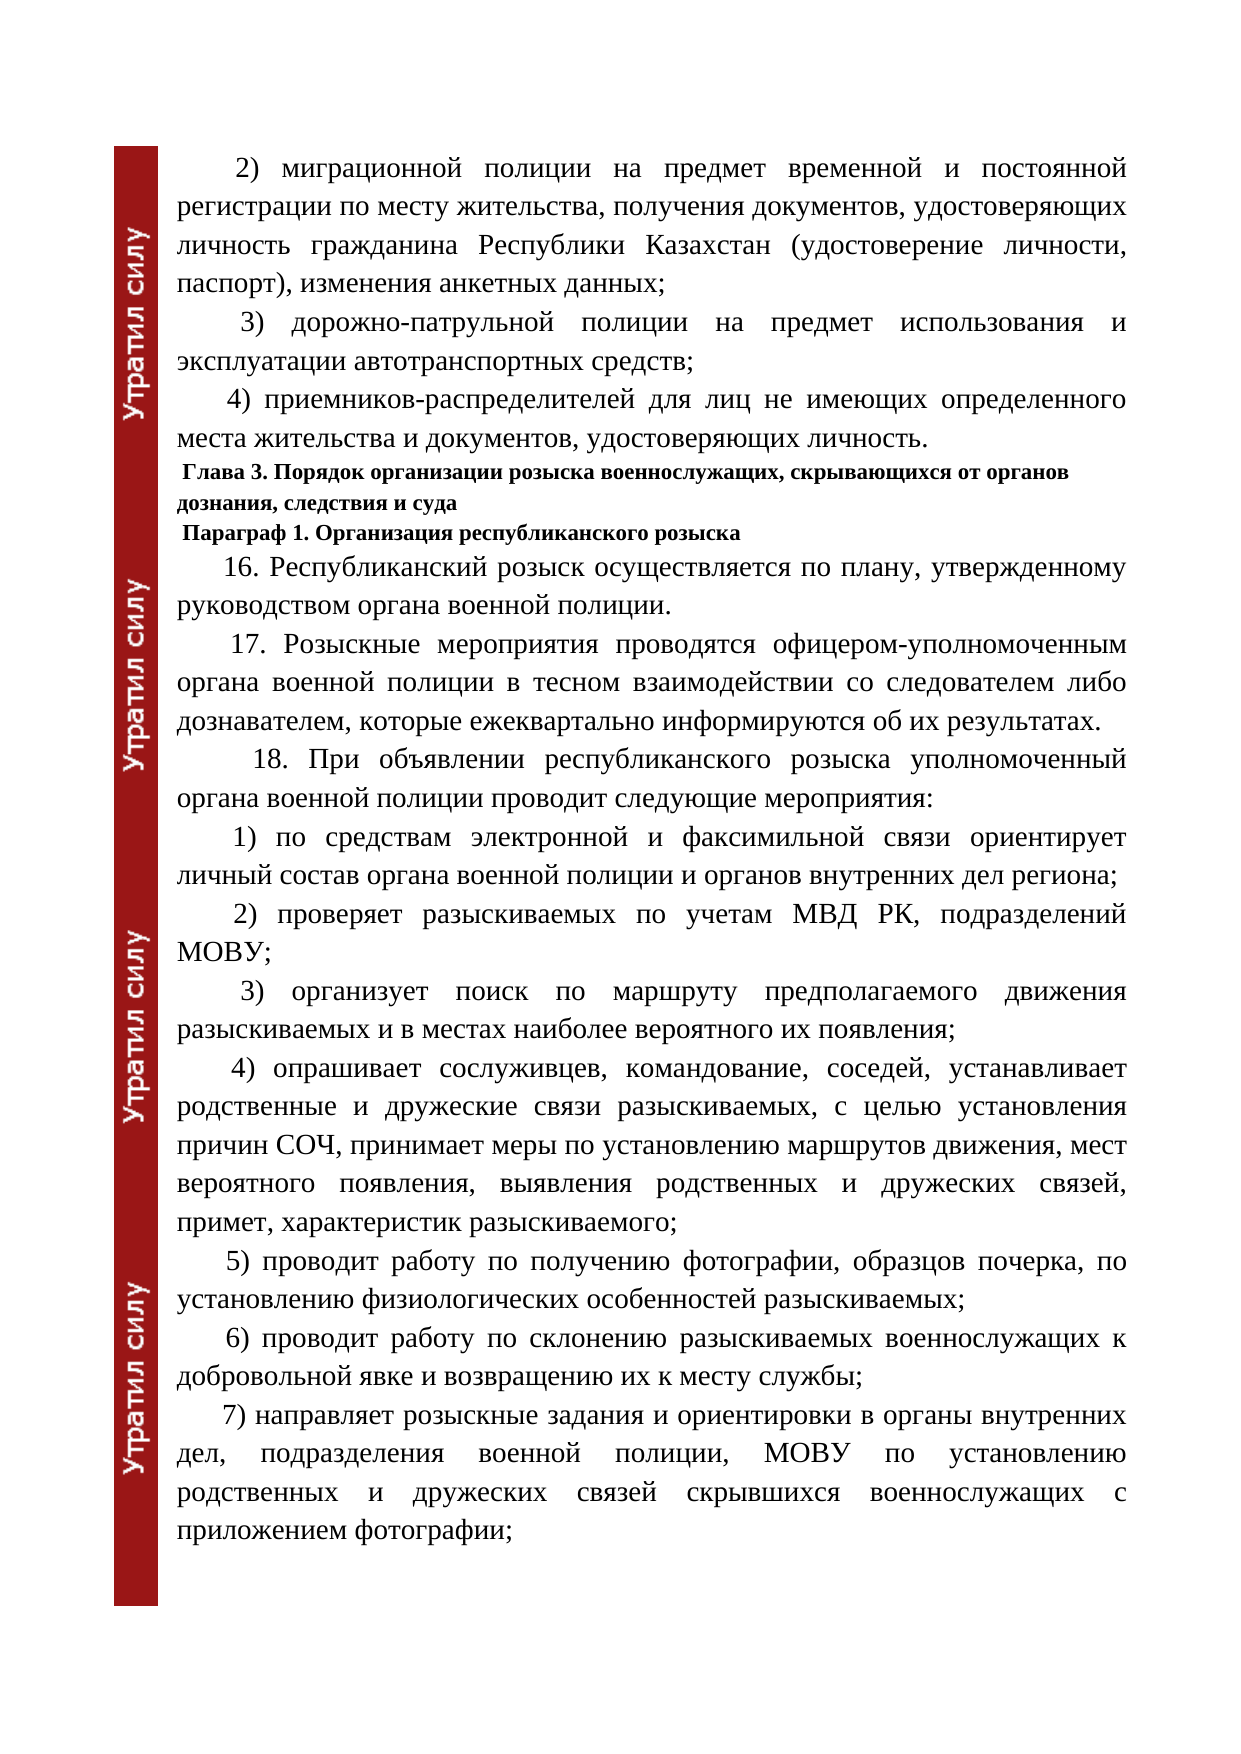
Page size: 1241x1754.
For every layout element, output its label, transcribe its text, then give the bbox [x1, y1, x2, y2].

text Параграф 1. Организация республиканского розыска [112, 519, 1128, 545]
text 4) опрашивает сослуживцев, командование, соседей, устанавливает родственные и дружеские связи разыскиваемых, с целью установления причин СОЧ, принимает меры по установлению маршрутов движения, мест вероятного появления, выявления родственных и дружеских связей, примет, характеристик разыскиваемого; [112, 1050, 1128, 1238]
picture [114, 545, 158, 549]
picture [114, 1392, 158, 1397]
text 3) дорожно-патрульной полиции на предмет использования и эксплуатации автотранспортных средств; [112, 304, 1128, 376]
text 6) проводит работу по склонению разыскиваемых военнослужащих к добровольной явке и возвращению их к месту службы; [112, 1320, 1128, 1392]
text 2) проверяет разыскиваемых по учетам МВД РК, подразделений МОВУ; [112, 896, 1128, 968]
text 3) организует поиск по маршруту предполагаемого движения разыскиваемых и в местах наиболее вероятного их появления; [112, 973, 1128, 1045]
picture [114, 1238, 158, 1243]
picture [114, 1045, 158, 1050]
picture [114, 299, 158, 304]
picture [114, 146, 158, 150]
text Глава 3. Порядок организации розыска военнослужащих, скрывающихся от органов дознания, следствия и суда [112, 458, 1128, 515]
picture [114, 737, 158, 742]
picture [114, 814, 158, 819]
picture [114, 968, 158, 973]
text 1) по средствам электронной и факсимильной связи ориентирует личный состав органа военной полиции и органов внутренних дел региона; [112, 819, 1128, 891]
picture [114, 515, 158, 519]
text 7) направляет розыскные задания и ориентировки в органы внутренних дел, подразделения военной полиции, МОВУ по установлению родственных и дружеских связей скрывшихся военнослужащих с приложением фотографии; [112, 1397, 1128, 1546]
text 16. Республиканский розыск осуществляется по плану, утвержденному руководством органа военной полиции. [112, 549, 1128, 621]
picture [114, 1546, 158, 1606]
picture [114, 1315, 158, 1320]
text 2) миграционной полиции на предмет временной и постоянной регистрации по месту жительства, получения документов, удостоверяющих личность гражданина Республики Казахстан (удостоверение личности, паспорт), изменения анкетных данных; [112, 150, 1128, 299]
text 5) проводит работу по получению фотографии, образцов почерка, по установлению физиологических особенностей разыскиваемых; [112, 1243, 1128, 1315]
picture [114, 891, 158, 896]
picture [114, 453, 158, 458]
picture [114, 376, 158, 381]
text 18. При объявлении республиканского розыска уполномоченный органа военной полиции проводит следующие мероприятия: [112, 742, 1128, 814]
text 17. Розыскные мероприятия проводятся офицером-уполномоченным органа военной полиции в тесном взаимодействии со следователем либо дознавателем, которые ежеквартально информируются об их результатах. [112, 626, 1128, 737]
text 4) приемников-распределителей для лиц не имеющих определенного места жительства и документов, удостоверяющих личность. [112, 381, 1128, 453]
picture [114, 621, 158, 626]
